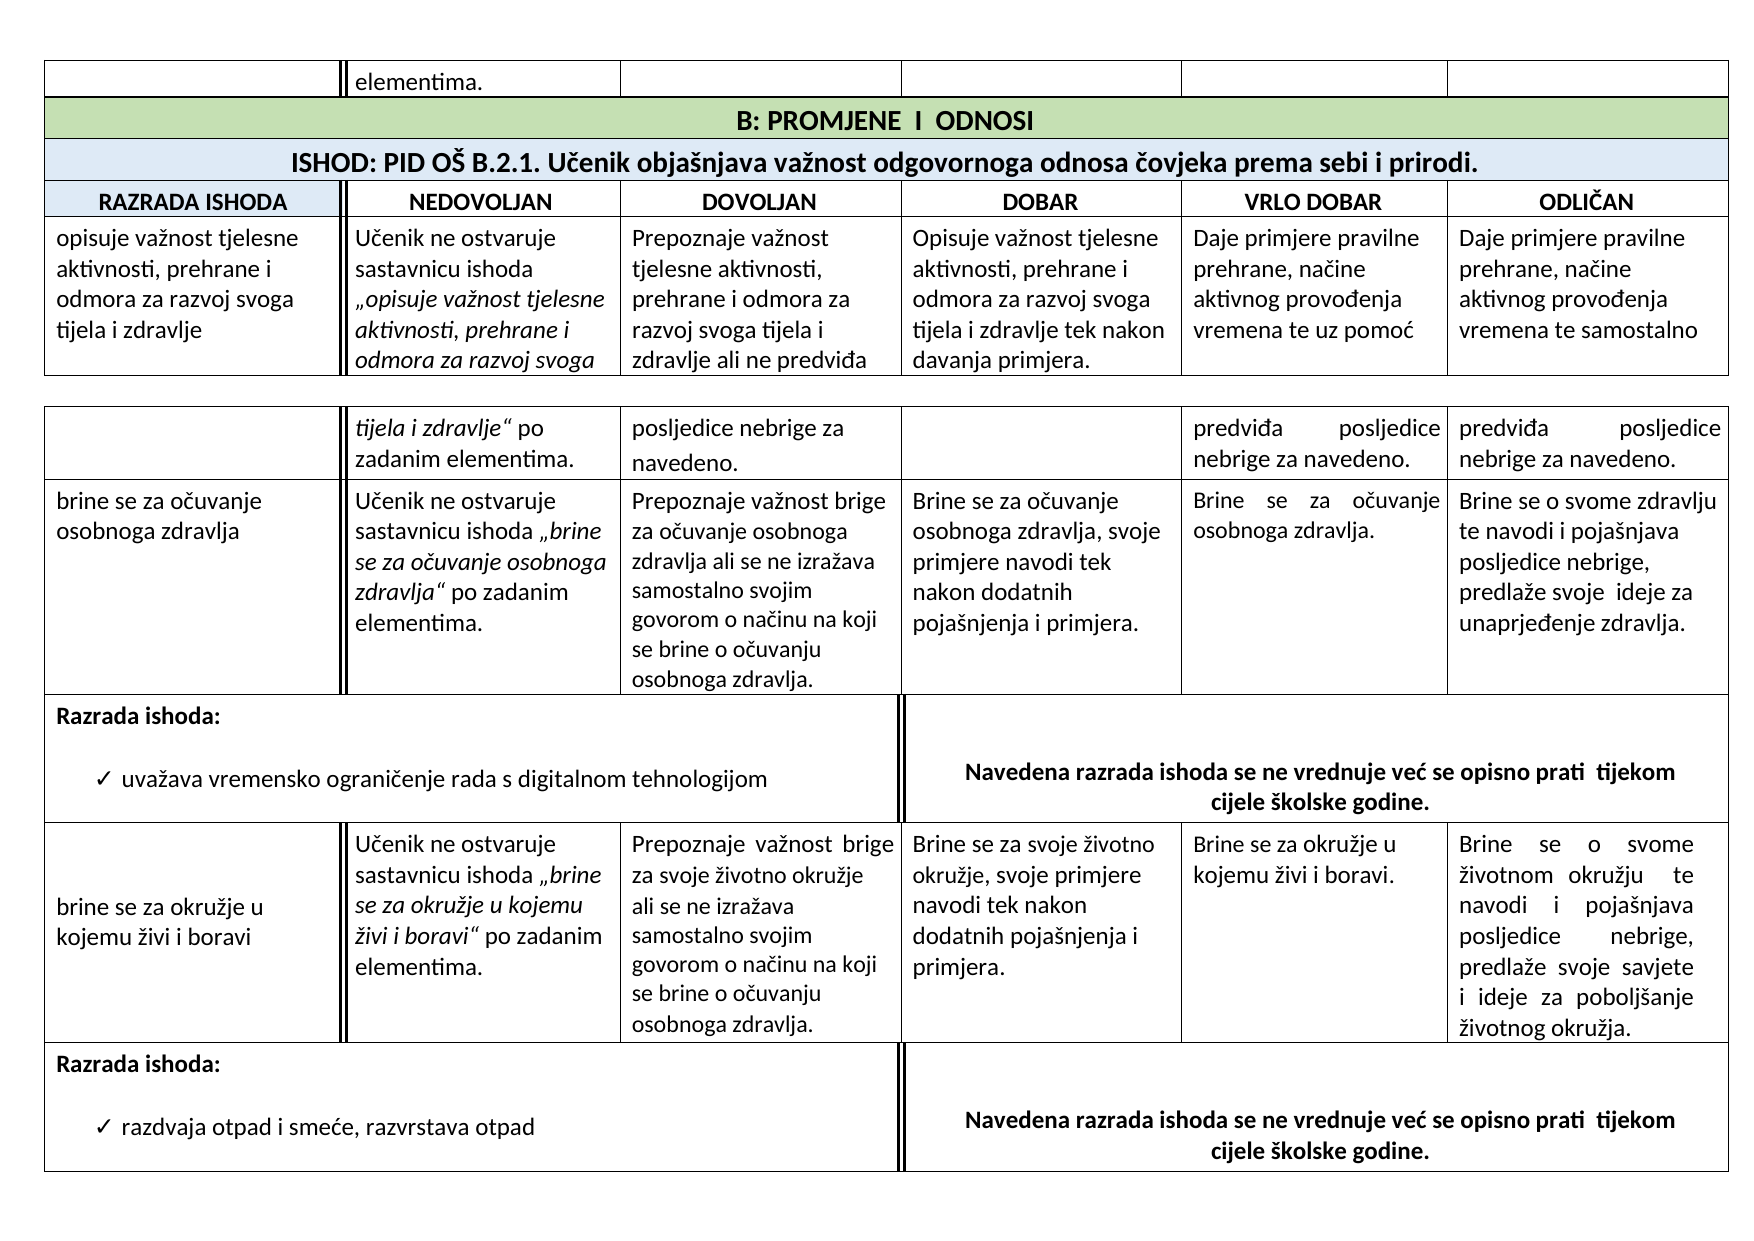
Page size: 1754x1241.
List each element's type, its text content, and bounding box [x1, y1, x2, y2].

table_cell Brine se za očuvanje osobnoga zdravlja. [1182, 480, 1447, 694]
table_cell RAZRADA ISHODA [45, 181, 339, 216]
table_cell Brine se za svoje životno okružje, svoje primjere navodi tek nakon dodatnih pojašnjenja i primjera. [902, 823, 1181, 1042]
table_header tijela i zdravlje“ po zadanim elementima. [348, 407, 620, 479]
table_cell Navedena razrada ishoda se ne vrednuje već se opisno prati tijekom cijele školske godine. [906, 1043, 1728, 1171]
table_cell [45, 61, 339, 96]
table_cell brine se za očuvanje osobnoga zdravlja [45, 480, 339, 694]
table_cell Učenik ne ostvaruje sastavnicu ishoda „opisuje važnost tjelesne aktivnosti, prehrane i odmora za razvoj svoga [348, 217, 620, 375]
table_cell Daje primjere pravilne prehrane, načine aktivnog provođenja vremena te uz pomoć [1182, 217, 1447, 375]
table_cell DOBAR [902, 181, 1181, 216]
table_cell DOVOLJAN [621, 181, 901, 216]
table_header [45, 407, 339, 479]
table_header posljedice nebrige za navedeno. [621, 407, 901, 479]
table_cell Razrada ishoda: ✓ razdvaja otpad i smeće, razvrstava otpad [45, 1043, 897, 1171]
table_cell opisuje važnost tjelesne aktivnosti, prehrane i odmora za razvoj svoga tijela i zdravlje [45, 217, 339, 375]
table_cell Razrada ishoda: ✓ uvažava vremensko ograničenje rada s digitalnom tehnologijom [45, 695, 897, 822]
table_cell Brine se za očuvanje osobnoga zdravlja, svoje primjere navodi tek nakon dodatnih pojašnjenja i primjera. [902, 480, 1181, 694]
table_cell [621, 61, 901, 96]
table_header [902, 407, 1181, 479]
table_cell Prepoznaje važnost tjelesne aktivnosti, prehrane i odmora za razvoj svoga tijela i zdravlje ali ne predviđa [621, 217, 901, 375]
table_header predviđa posljedice nebrige za navedeno. [1448, 407, 1728, 479]
table_cell Brine se o svome zdravlju te navodi i pojašnjava posljedice nebrige, predlaže svoje ideje za unaprjeđenje zdravlja. [1448, 480, 1728, 694]
table_header predviđa posljedice nebrige za navedeno. [1182, 407, 1447, 479]
table_cell ODLIČAN [1448, 181, 1728, 216]
table_cell Prepoznaje važnost brige za svoje životno okružje ali se ne izražava samostalno svojim govorom o načinu na koji se brine o očuvanju osobnoga zdravlja. [621, 823, 901, 1042]
table_cell Daje primjere pravilne prehrane, načine aktivnog provođenja vremena te samostalno [1448, 217, 1728, 375]
table_cell Učenik ne ostvaruje sastavnicu ishoda „brine se za okružje u kojemu živi i boravi“ po zadanim elementima. [348, 823, 620, 1042]
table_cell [1448, 61, 1728, 96]
table_cell brine se za okružje u kojemu živi i boravi [45, 823, 339, 1042]
table_cell Učenik ne ostvaruje sastavnicu ishoda „brine se za očuvanje osobnoga zdravlja“ po zadanim elementima. [348, 480, 620, 694]
table_cell Opisuje važnost tjelesne aktivnosti, prehrane i odmora za razvoj svoga tijela i zdravlje tek nakon davanja primjera. [902, 217, 1181, 375]
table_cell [902, 61, 1181, 96]
table_cell Brine se o svome životnom okružju te navodi i pojašnjava posljedice nebrige, predlaže svoje savjete i ideje za poboljšanje životnog okružja. [1448, 823, 1728, 1042]
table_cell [1182, 61, 1447, 96]
table_cell Brine se za okružje u kojemu živi i boravi. [1182, 823, 1447, 1042]
table_cell Prepoznaje važnost brige za očuvanje osobnoga zdravlja ali se ne izražava samostalno svojim govorom o načinu na koji se brine o očuvanju osobnoga zdravlja. [621, 480, 901, 694]
table_cell Navedena razrada ishoda se ne vrednuje već se opisno prati tijekom cijele školske godine. [906, 695, 1728, 822]
table_cell NEDOVOLJAN [348, 181, 620, 216]
table_cell VRLO DOBAR [1182, 181, 1447, 216]
table_cell B: PROMJENE I ODNOSI [45, 98, 1728, 138]
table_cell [348, 61, 620, 96]
table_cell ISHOD: PID OŠ B.2.1. Učenik objašnjava važnost odgovornoga odnosa čovjeka prema sebi i prirodi. [45, 139, 1728, 180]
